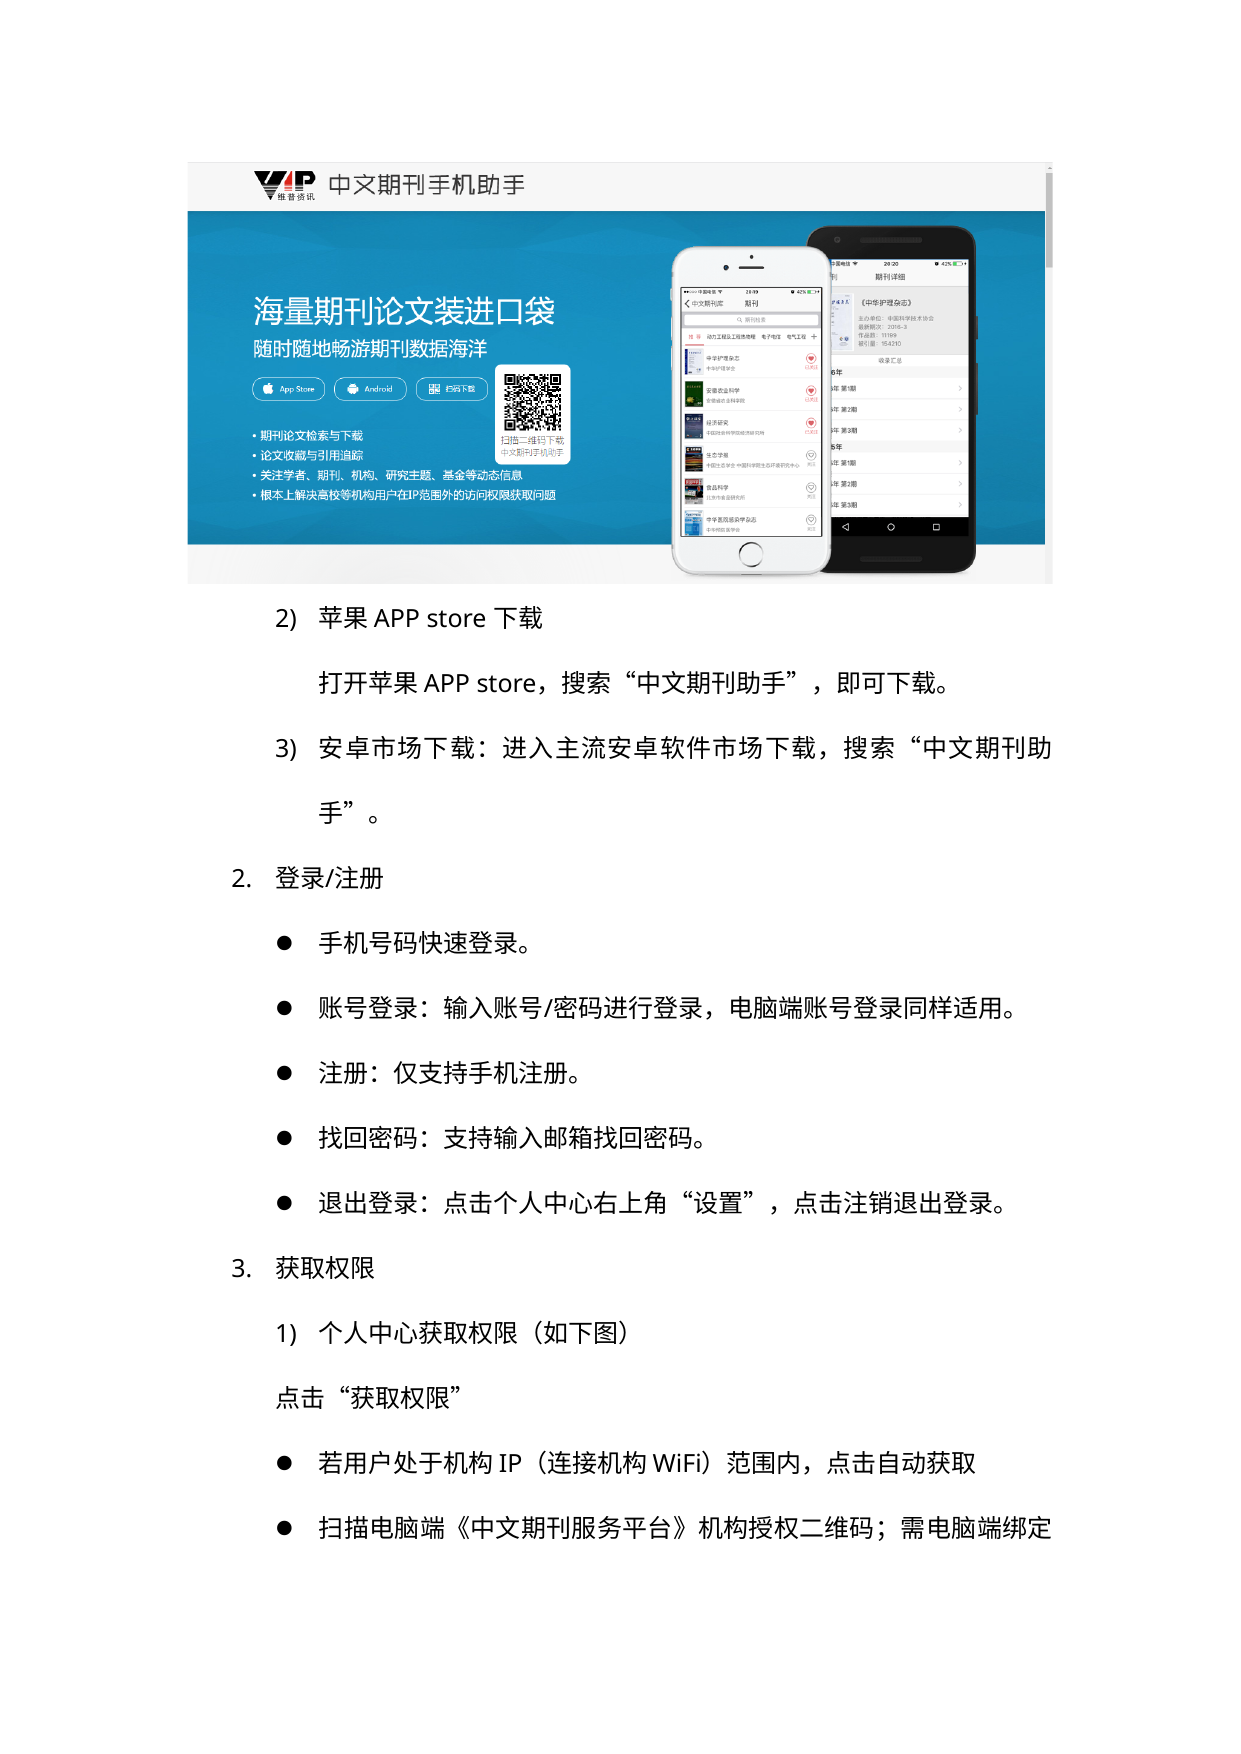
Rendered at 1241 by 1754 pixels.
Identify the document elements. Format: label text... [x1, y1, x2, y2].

list 若用户处于机构IP（连接机构WiFi）范围内，点击自动获取 [275, 1429, 1053, 1494]
list 找回密码：支持输入邮箱找回密码。 [275, 1104, 1053, 1169]
list 账号登录：输入账号/密码进行登录，电脑端账号登录同样适用。 [275, 974, 1053, 1039]
picture [187, 162, 1053, 584]
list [275, 1494, 1053, 1559]
list 登录/注册 [231, 844, 1053, 909]
list 安卓市场下载：进入主流安卓软件市场下载，搜索“中文期刊助手”。 [275, 714, 1053, 844]
list 个人中心获取权限（如下图） [275, 1299, 1053, 1364]
list 打开苹果APP store，搜索“中文期刊助手”，即可下载。 [319, 649, 1053, 714]
list 退出登录：点击个人中心右上角“设置”，点击注销退出登录。 [275, 1169, 1053, 1234]
list 获取权限 [231, 1234, 1053, 1299]
list 手机号码快速登录。 [275, 909, 1053, 974]
list 注册：仅支持手机注册。 [275, 1039, 1053, 1104]
list 苹果APP store 下载 [275, 584, 1053, 649]
list 点击“获取权限” [275, 1364, 1053, 1429]
